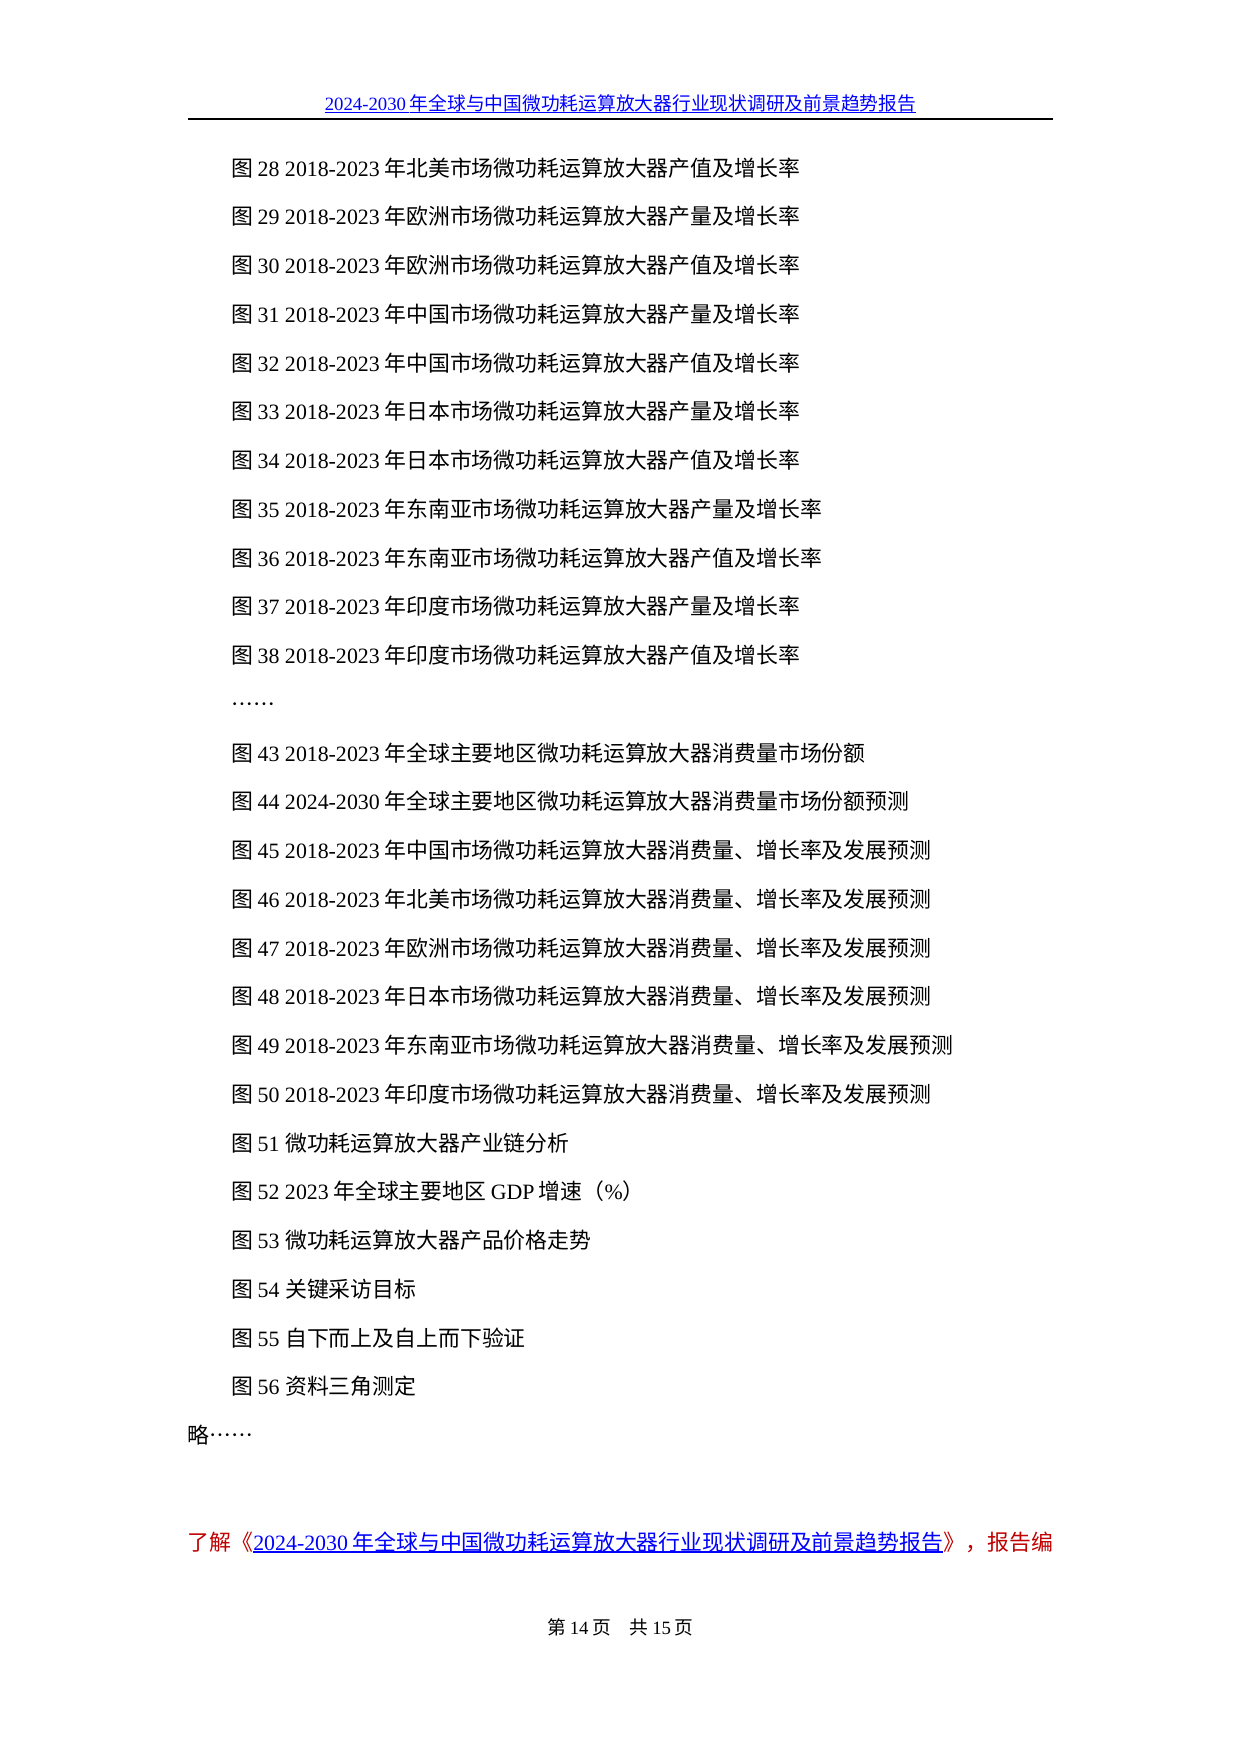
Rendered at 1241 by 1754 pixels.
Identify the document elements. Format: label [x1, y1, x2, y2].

text [187, 150, 1053, 1450]
text [187, 1524, 1053, 1557]
